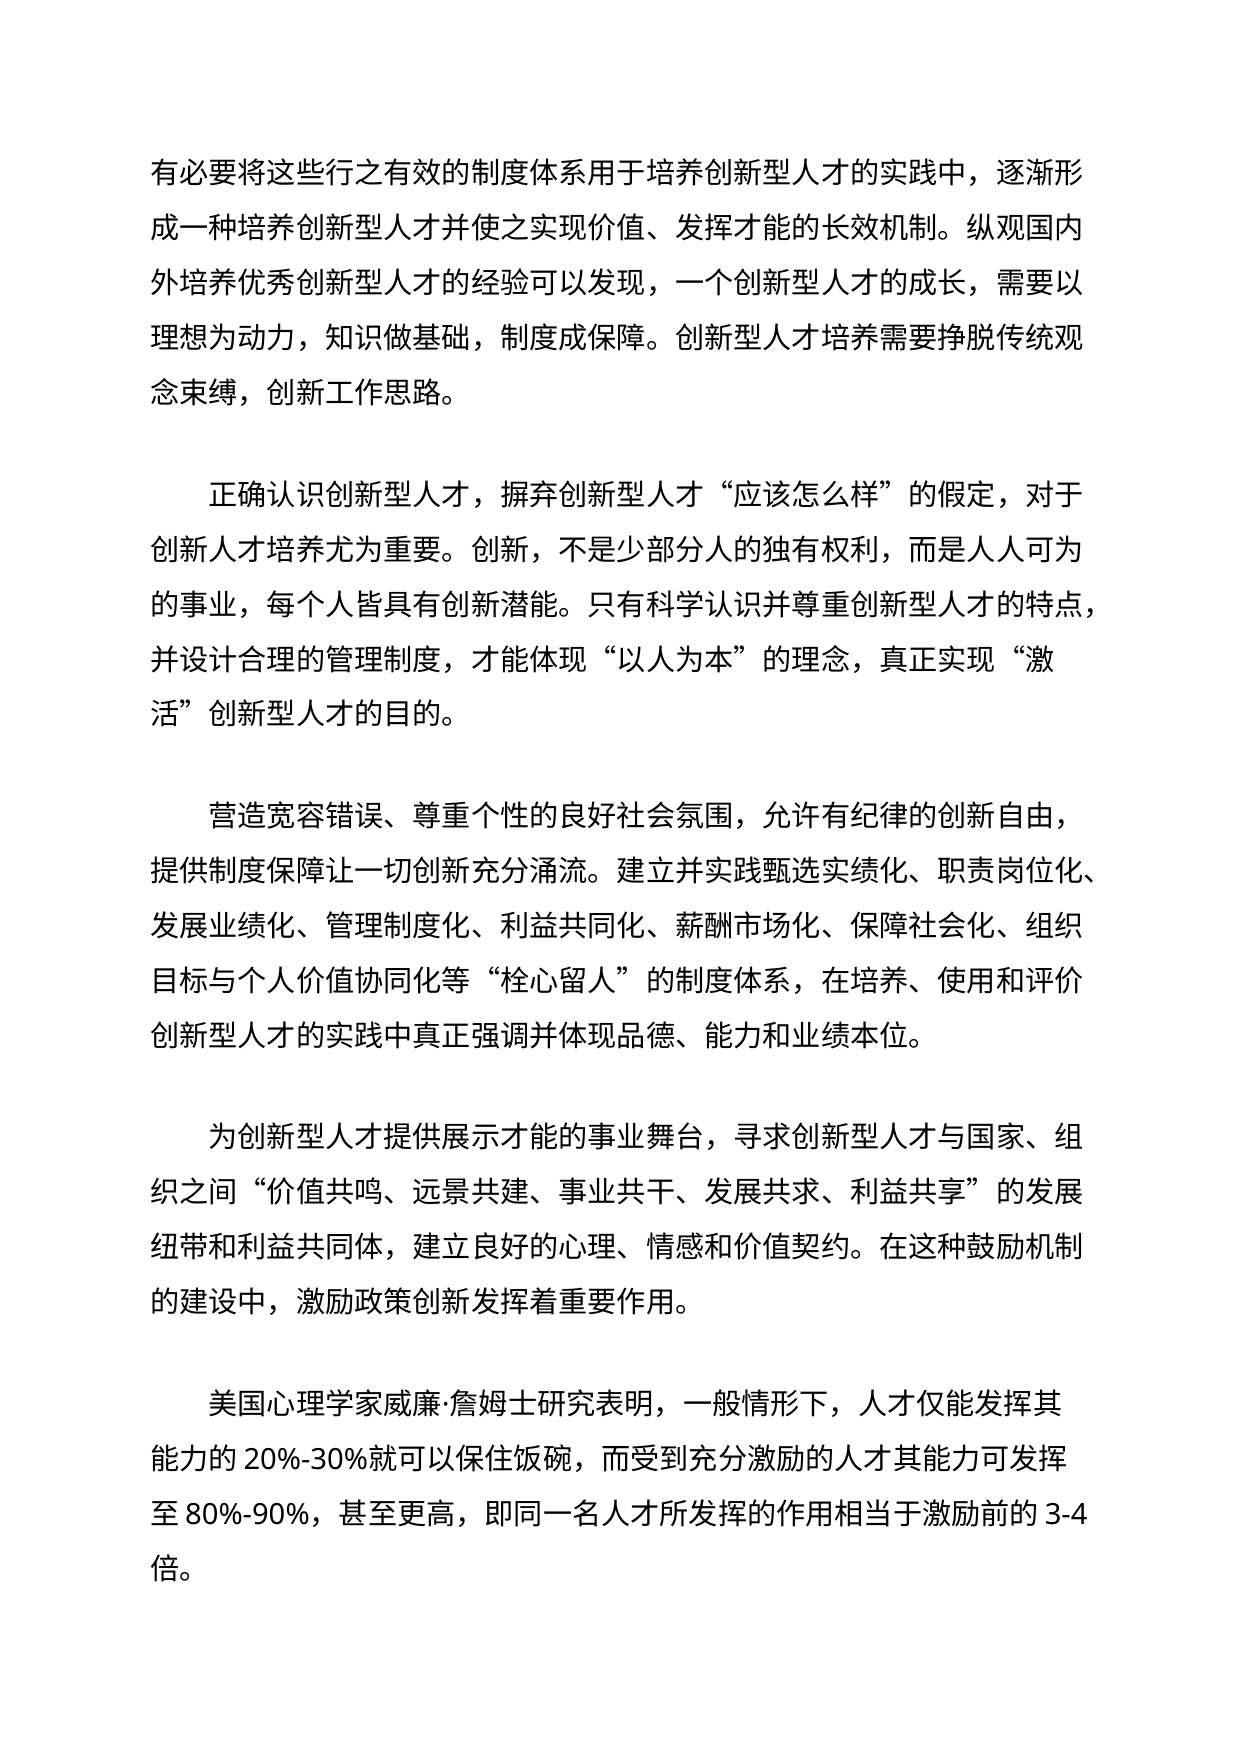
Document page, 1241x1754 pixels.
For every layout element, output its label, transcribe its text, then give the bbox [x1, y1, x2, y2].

text 为创新型人才提供展示才能的事业舞台，寻求创新型人才与国家、组织之间“价值共鸣、远景共建、事业共干、发展共求、利益共享”的发展纽带和利益共同体，建立良好的心理、情感和价值契约。在这种鼓励机制的建设中，激励政策创新发挥着重要作用。 [150, 1114, 1090, 1321]
text 美国心理学家威廉·詹姆士研究表明，一般情形下，人才仅能发挥其能力的20%-30%就可以保住饭碗，而受到充分激励的人才其能力可发挥至80%-90%，甚至更高，即同一名人才所发挥的作用相当于激励前的3-4倍。 [150, 1381, 1090, 1588]
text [150, 150, 1090, 412]
text 营造宽容错误、尊重个性的良好社会氛围，允许有纪律的创新自由，提供制度保障让一切创新充分涌流。建立并实践甄选实绩化、职责岗位化、发展业绩化、管理制度化、利益共同化、薪酬市场化、保障社会化、组织目标与个人价值协同化等“栓心留人”的制度体系，在培养、使用和评价创新型人才的实践中真正强调并体现品德、能力和业绩本位。 [150, 793, 1090, 1054]
text 正确认识创新型人才，摒弃创新型人才“应该怎么样”的假定，对于创新人才培养尤为重要。创新，不是少部分人的独有权利，而是人人可为的事业，每个人皆具有创新潜能。只有科学认识并尊重创新型人才的特点，并设计合理的管理制度，才能体现“以人为本”的理念，真正实现“激活”创新型人才的目的。 [150, 471, 1090, 733]
